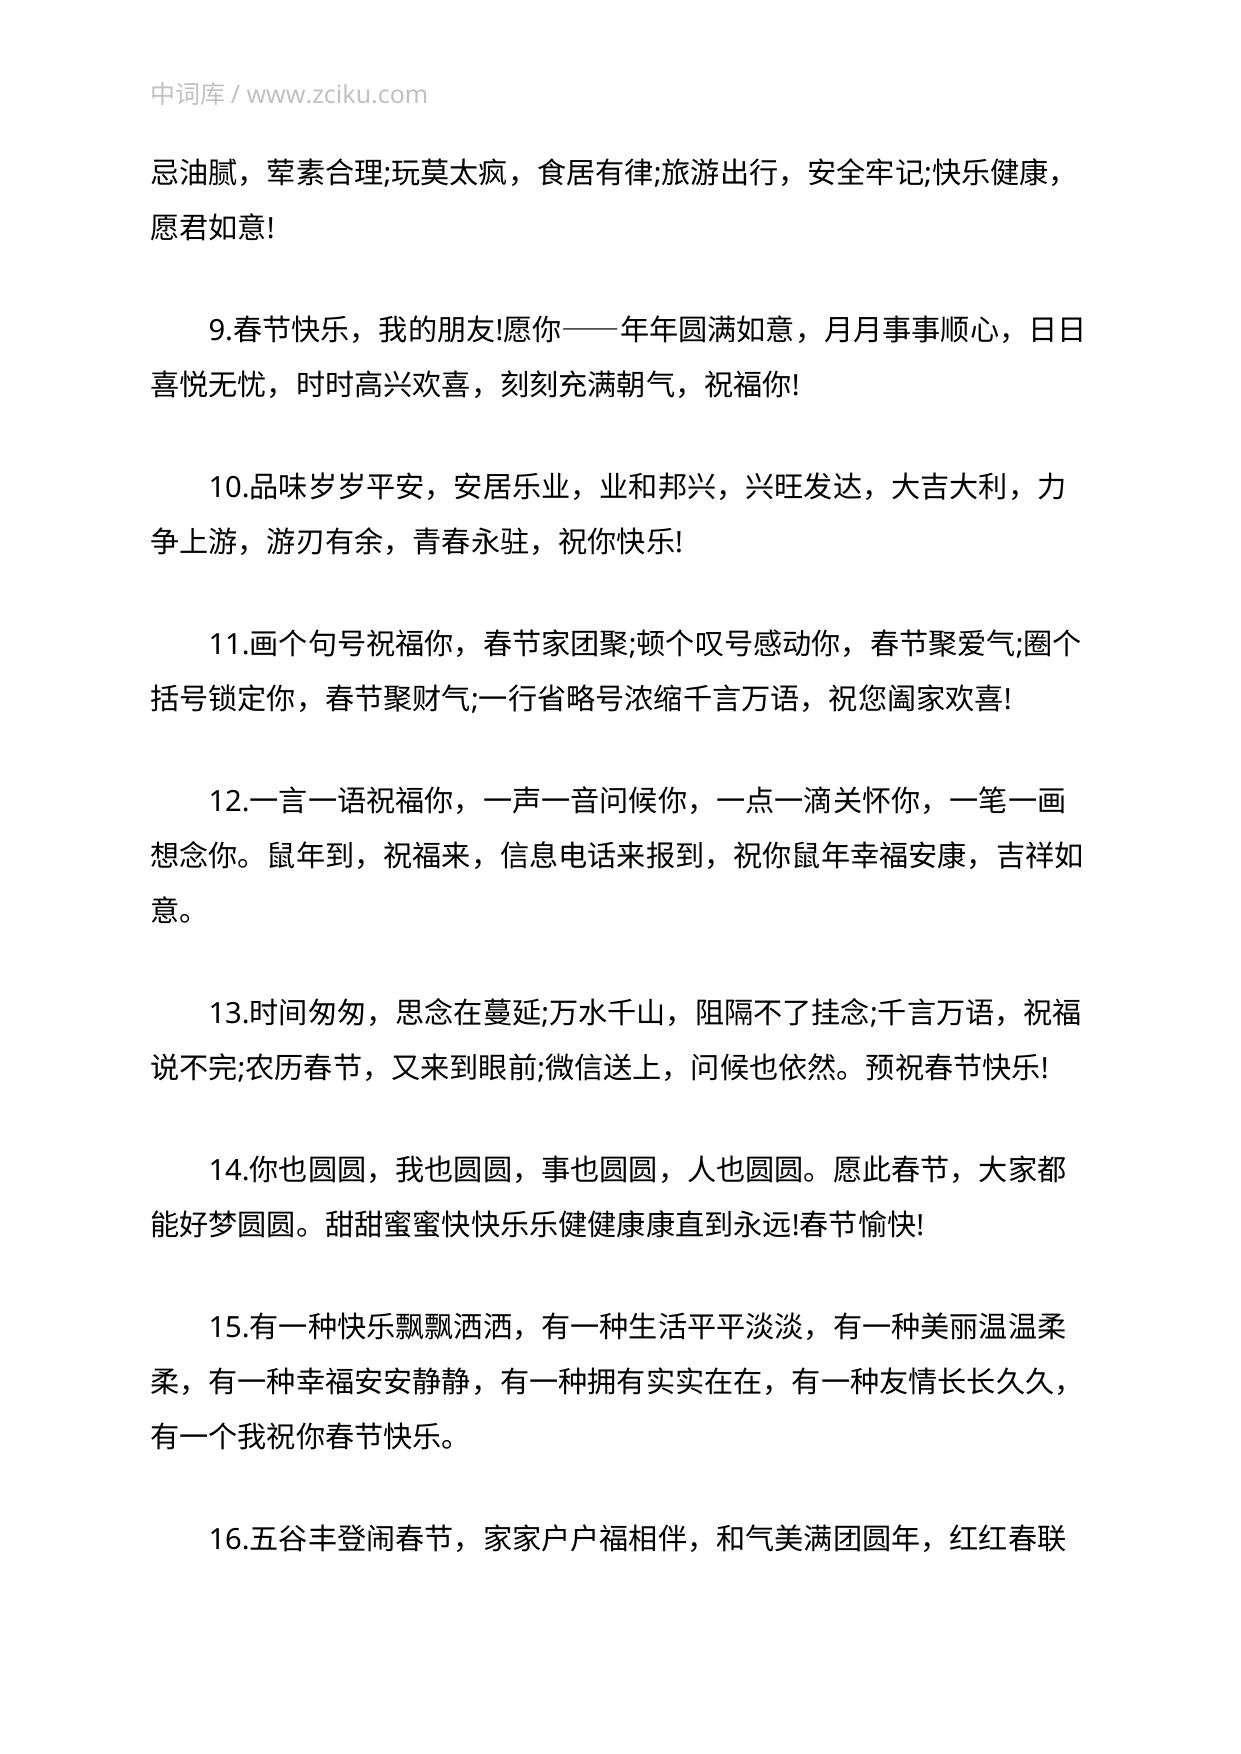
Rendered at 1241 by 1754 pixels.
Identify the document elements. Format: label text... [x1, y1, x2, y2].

text 13.时间匆匆，思念在蔓延;万水千山，阻隔不了挂念;千言万语，祝福说不完;农历春节，又来到眼前;微信送上，问候也依然。预祝春节快乐! [150, 989, 1090, 1087]
text 10.品味岁岁平安，安居乐业，业和邦兴，兴旺发达，大吉大利，力争上游，游刃有余，青春永驻，祝你快乐! [150, 464, 1090, 561]
text 11.画个句号祝福你，春节家团聚;顿个叹号感动你，春节聚爱气;圈个括号锁定你，春节聚财气;一行省略号浓缩千言万语，祝您阖家欢喜! [150, 621, 1090, 718]
text 12.一言一语祝福你，一声一音问候你，一点一滴关怀你，一笔一画想念你。鼠年到，祝福来，信息电话来报到，祝你鼠年幸福安康，吉祥如意。 [150, 778, 1090, 930]
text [150, 1515, 1090, 1558]
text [150, 150, 1090, 247]
text 15.有一种快乐飘飘洒洒，有一种生活平平淡淡，有一种美丽温温柔柔，有一种幸福安安静静，有一种拥有实实在在，有一种友情长长久久，有一个我祝你春节快乐。 [150, 1303, 1090, 1456]
text 9.春节快乐，我的朋友!愿你——年年圆满如意，月月事事顺心，日日喜悦无忧，时时高兴欢喜，刻刻充满朝气，祝福你! [150, 307, 1090, 404]
text 14.你也圆圆，我也圆圆，事也圆圆，人也圆圆。愿此春节，大家都能好梦圆圆。甜甜蜜蜜快快乐乐健健康康直到永远!春节愉快! [150, 1147, 1090, 1244]
